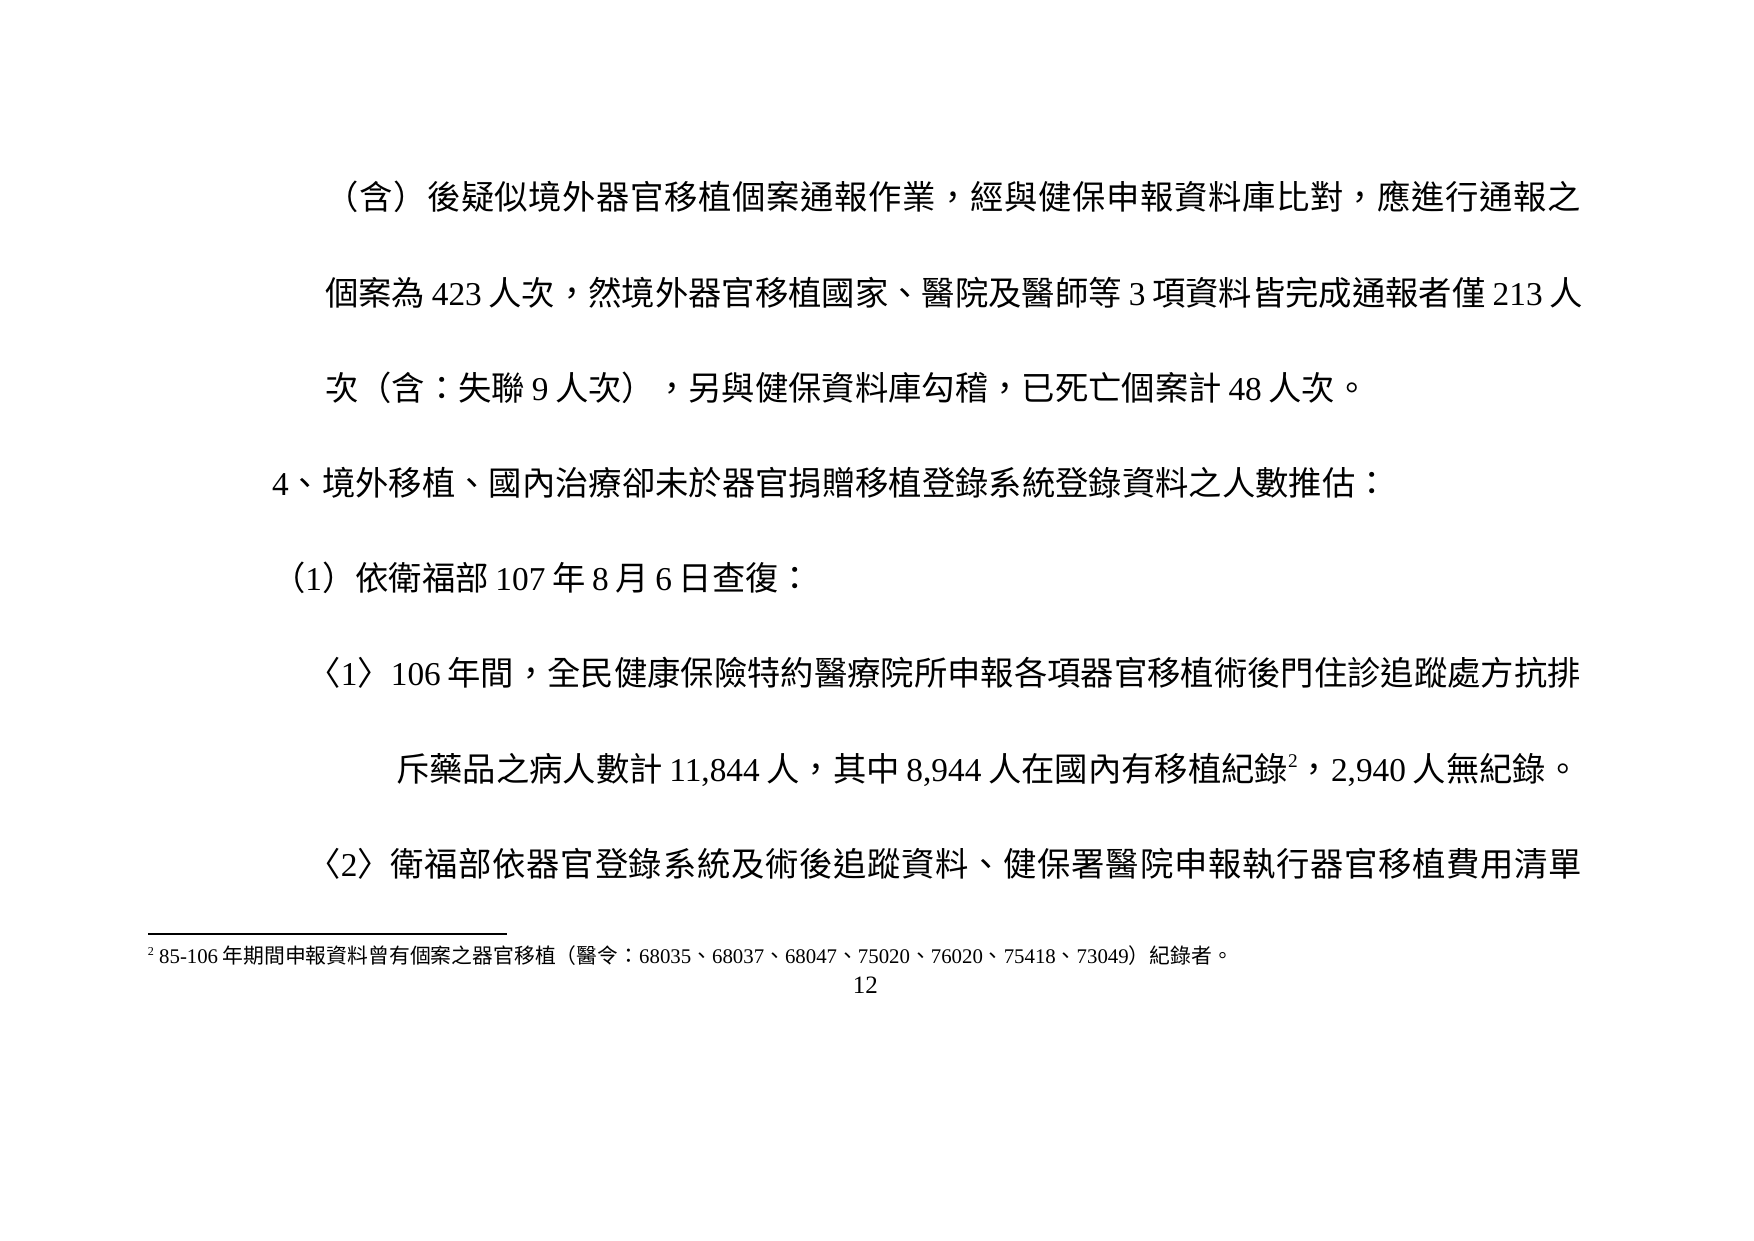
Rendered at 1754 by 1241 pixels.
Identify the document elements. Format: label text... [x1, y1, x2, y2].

subtitle 衛福部依器官登錄系統及術後追蹤資料、健保署醫院申報執行器官移植費用清單檔與醫令檔及重大傷病證明領證維護檔交叉比對及統計，疑似境外移植未登錄案例有137人。 [307, 814, 1583, 909]
subtitle 依衛福部107年8月6日查復： [272, 528, 1583, 624]
subtitle 106年間，全民健康保險特約醫療院所申報各項器官移植術後門住診追蹤處方抗排斥藥品之病人數計11,844人，其中8,944人在國內有移植紀錄，2,940人無紀錄。 [307, 624, 1583, 814]
subtitle 境外移植、國內治療卻未於器官捐贈移植登錄系統登錄資料之人數推估： [272, 433, 1583, 528]
